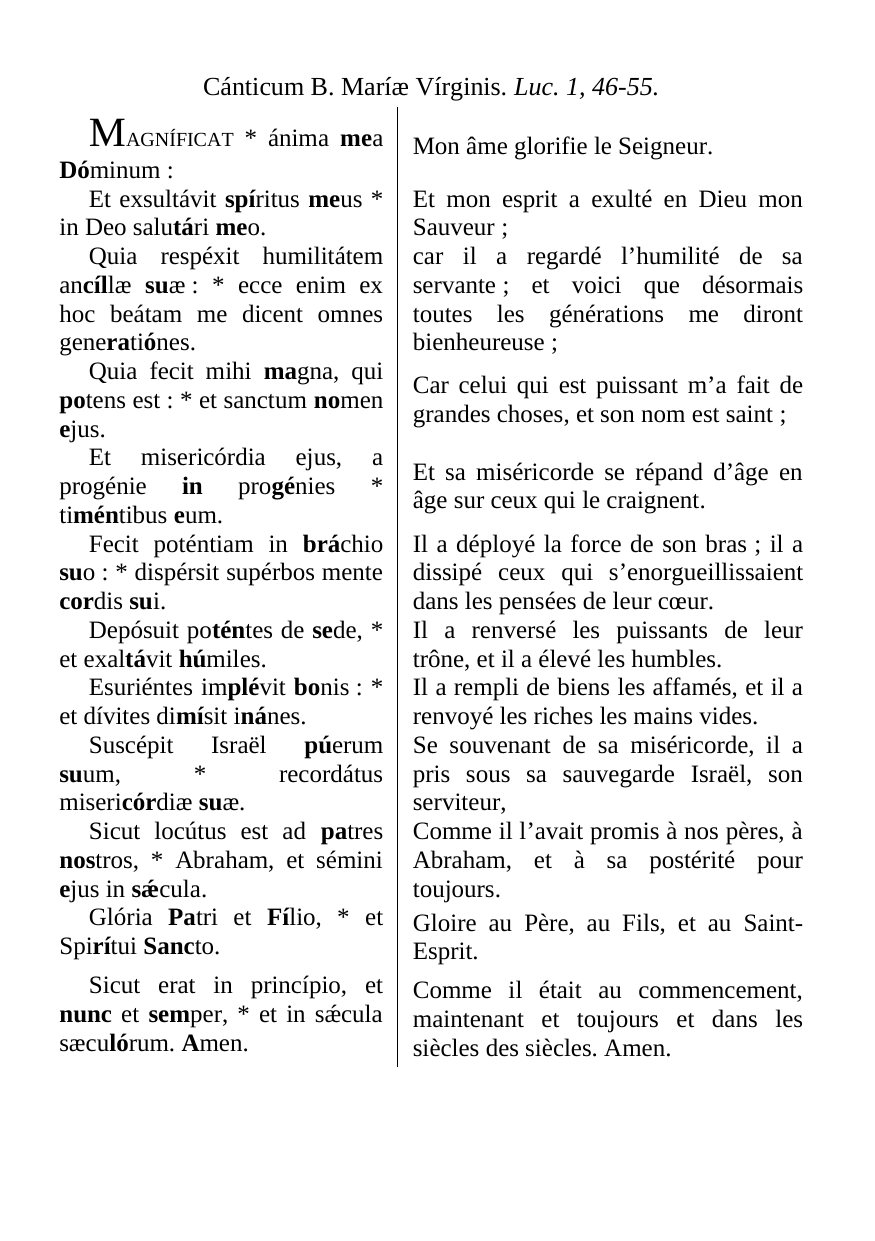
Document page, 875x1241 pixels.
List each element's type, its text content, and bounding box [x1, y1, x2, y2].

table_cell Car celui qui est puissant m’a fait de grandes choses, et son nom est saint ; [398, 356, 818, 442]
table_cell Et mon esprit a exulté en Dieu mon Sauveur ; [398, 184, 818, 241]
text Cánticum B. Maríæ Vírginis. Luc. 1, 46-55. [59, 71, 803, 101]
table_cell Glória Patri et Fílio, * et Spirítui Sancto. [44, 903, 397, 970]
table_cell Sicut locútus est ad patres nostros, * Abraham, et sémini ejus in sǽcula. [44, 816, 397, 902]
table_cell Et sa miséricorde se répand d’âge en âge sur ceux qui le craignent. [398, 443, 818, 529]
table_header Magníficat * ánima mea Dóminum : [44, 107, 397, 184]
table_cell Gloire au Père, au Fils, et au Saint-Esprit. [398, 903, 818, 970]
table_cell Et misericórdia ejus, a progénie in progénies * timéntibus eum. [44, 443, 397, 529]
table_cell Et exsultávit spíritus meus * in Deo salutári meo. [44, 184, 397, 241]
table_cell Il a déployé la force de son bras ; il a dissipé ceux qui s’enorgueillissaient dans les pensées de leur cœur. [398, 529, 818, 615]
table_cell Suscépit Israël púerum suum, * recordátus misericórdiæ suæ. [44, 730, 397, 816]
table_cell Comme il était au commencement, maintenant et toujours et dans les siècles des siècles. Amen. [398, 970, 818, 1067]
table_cell Esuriéntes implévit bonis : * et dívites dimísit inánes. [44, 673, 397, 730]
table_cell Il a rempli de biens les affamés, et il a renvoyé les riches les mains vides. [398, 673, 818, 730]
table_cell Fecit poténtiam in bráchio suo : * dispérsit supérbos mente cordis sui. [44, 529, 397, 615]
table_cell car il a regardé l’humilité de sa servante ; et voici que désormais toutes les générations me diront bienheureuse ; [398, 241, 818, 356]
table_header Mon âme glorifie le Seigneur. [398, 107, 818, 184]
table_cell Se souvenant de sa miséricorde, il a pris sous sa sauvegarde Israël, son serviteur, [398, 730, 818, 816]
table_cell Sicut erat in princípio, et nunc et semper, * et in sǽcula sæculórum. Amen. [44, 970, 397, 1067]
table_cell Depósuit poténtes de sede, * et exaltávit húmiles. [44, 615, 397, 672]
table_cell Il a renversé les puissants de leur trône, et il a élevé les humbles. [398, 615, 818, 672]
table_cell Quia respéxit humilitátem ancíllæ suæ : * ecce enim ex hoc beátam me dicent omnes generatiónes. [44, 241, 397, 356]
table_cell Comme il l’avait promis à nos pères, à Abraham, et à sa postérité pour toujours. [398, 816, 818, 902]
table_cell Quia fecit mihi magna, qui potens est : * et sanctum nomen ejus. [44, 356, 397, 442]
